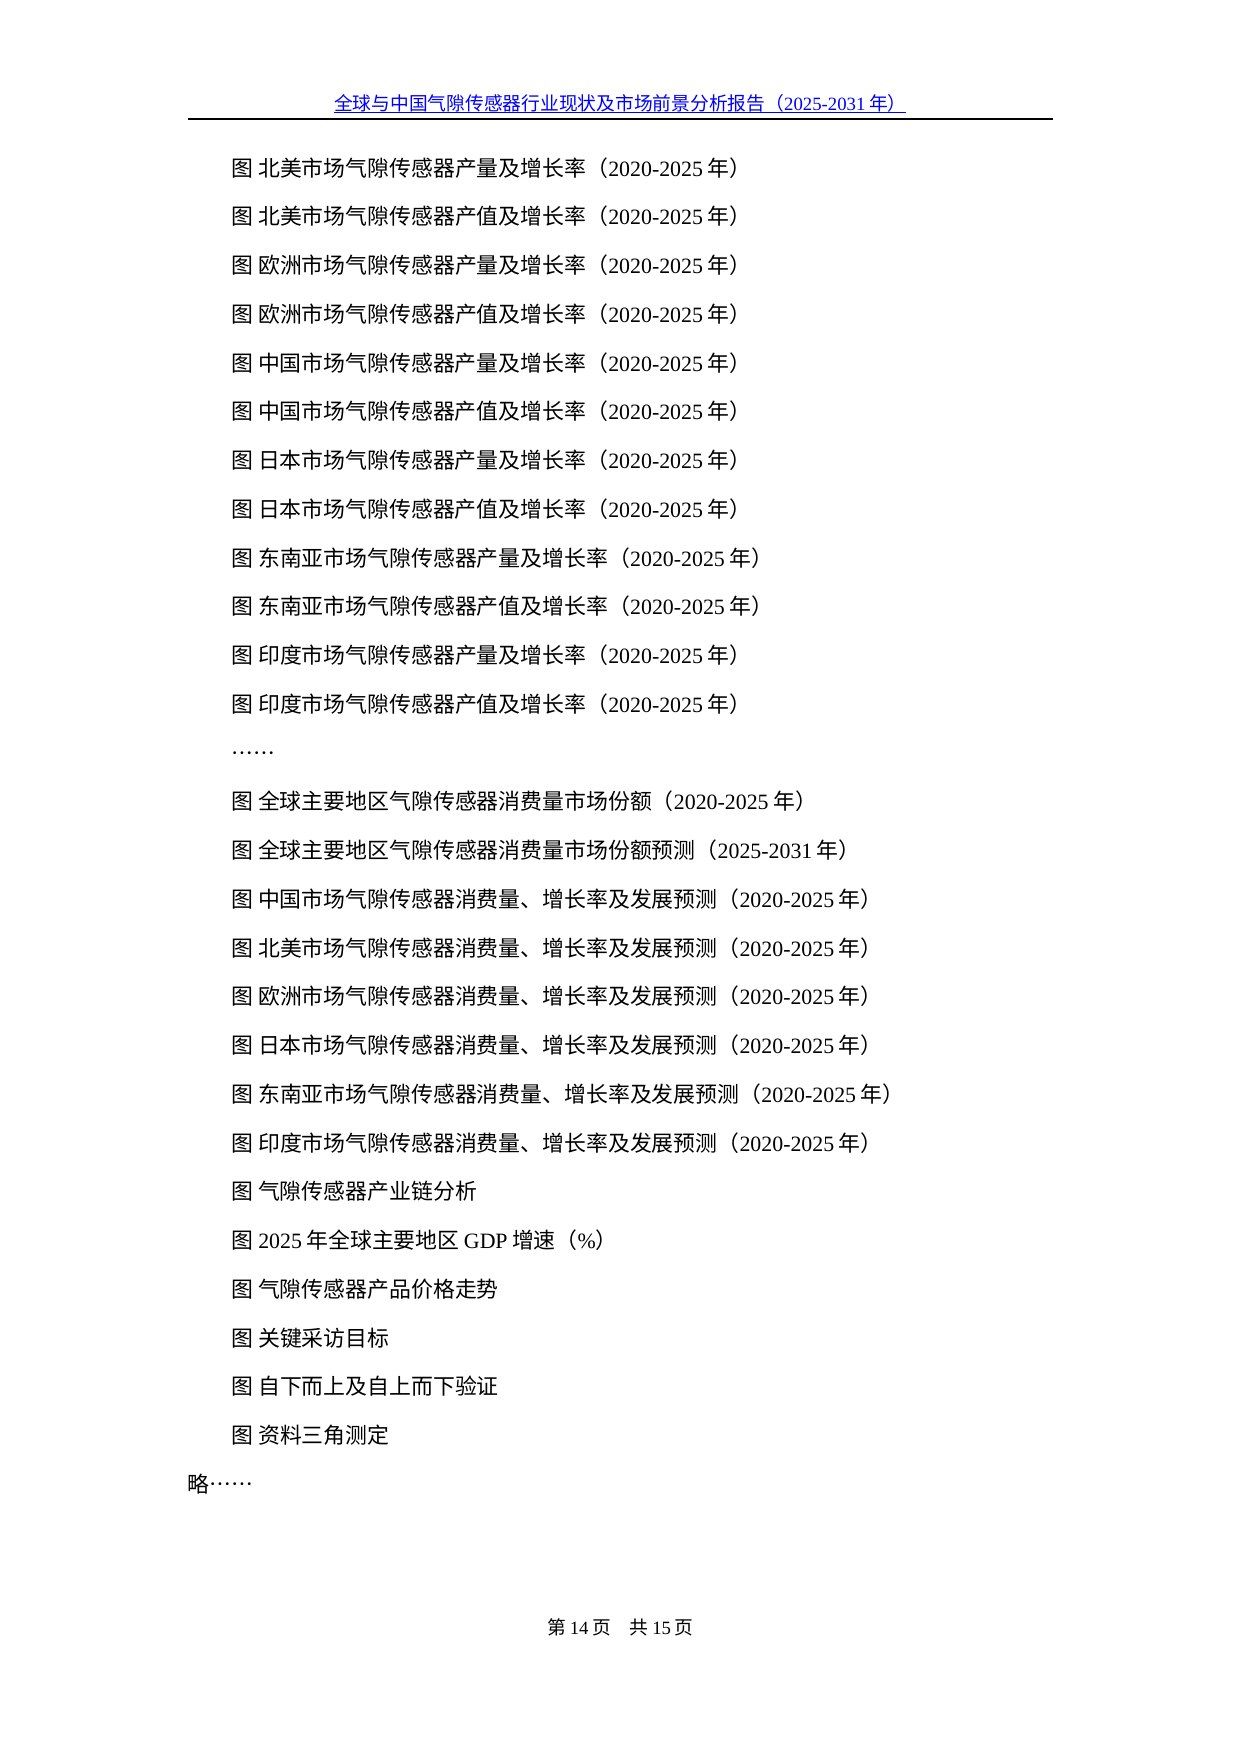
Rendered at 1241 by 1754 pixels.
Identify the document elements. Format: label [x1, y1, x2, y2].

text [187, 150, 1053, 1499]
